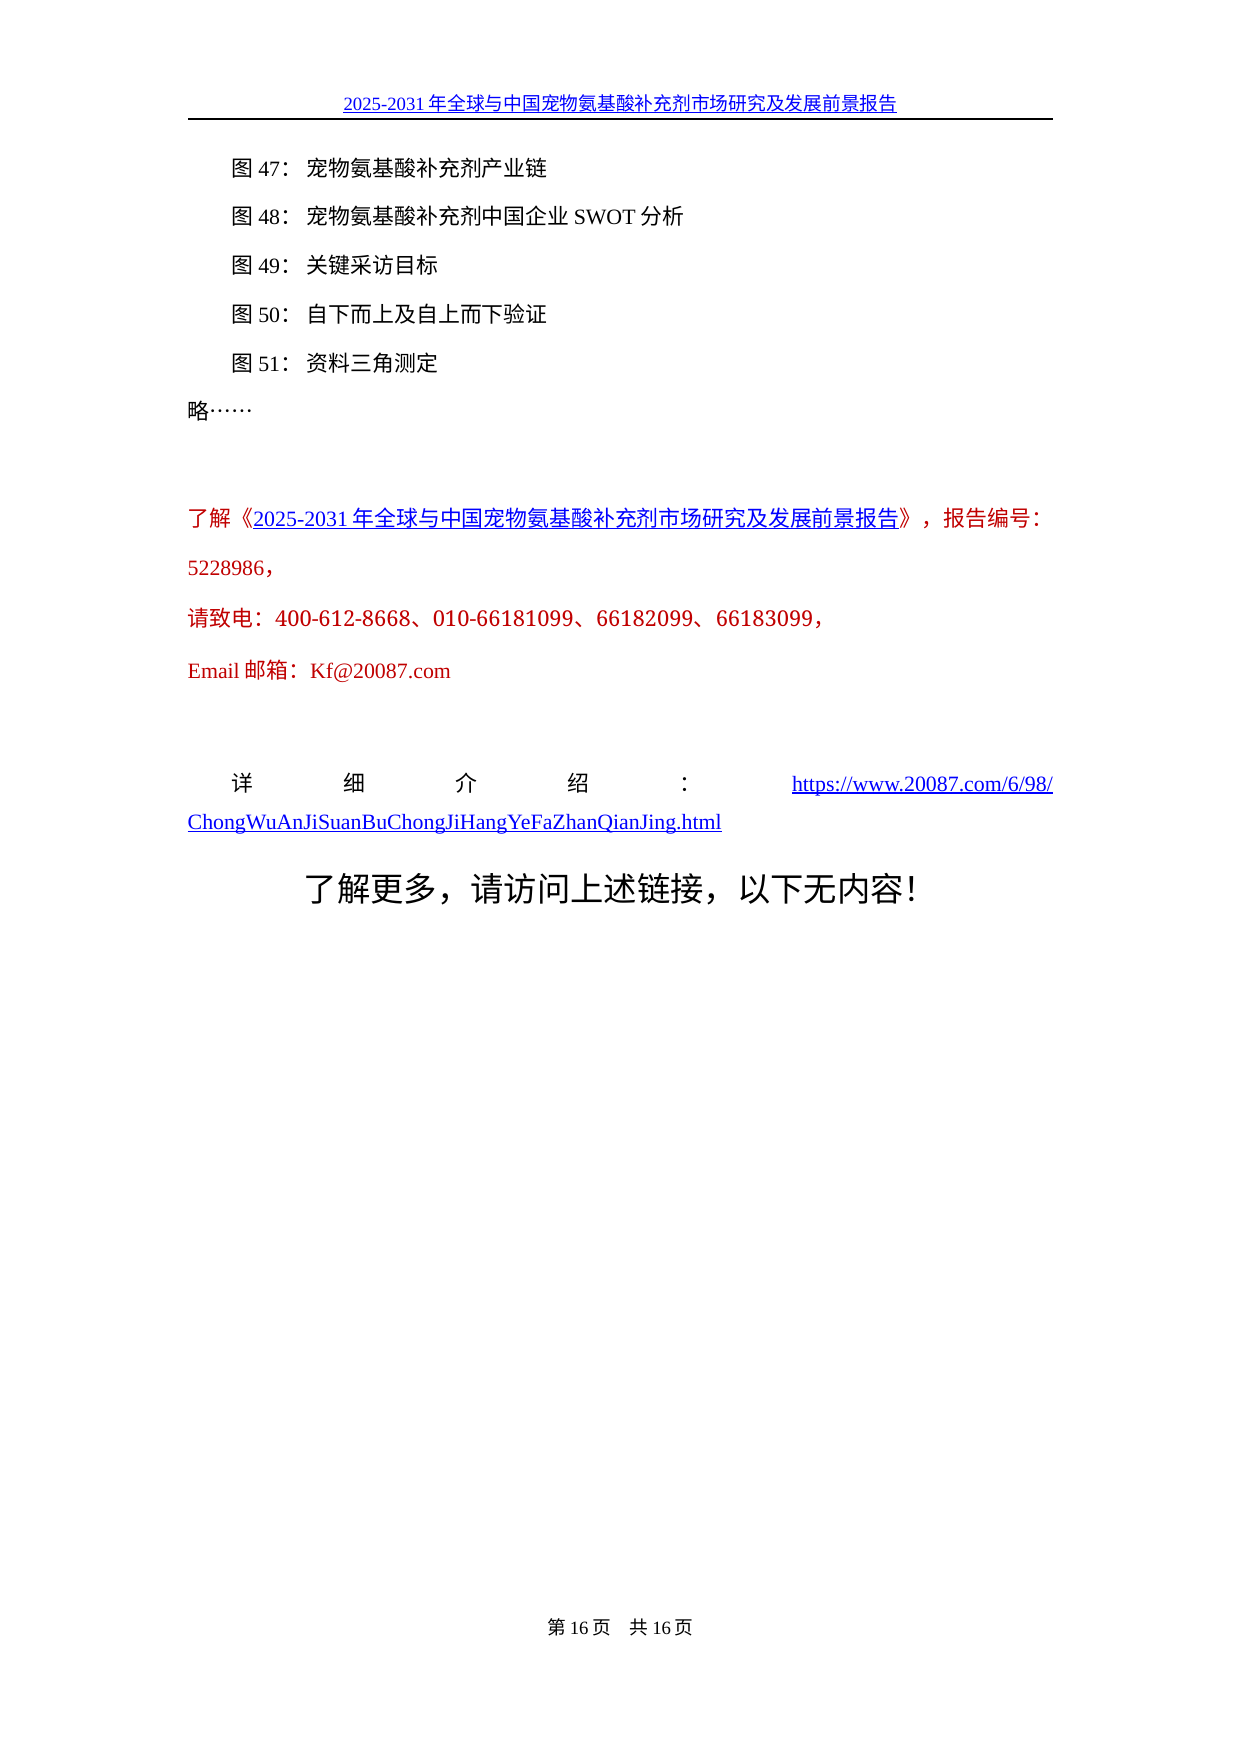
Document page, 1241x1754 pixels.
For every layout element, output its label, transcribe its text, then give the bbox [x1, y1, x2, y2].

text 了解《2025-2031年全球与中国宠物氨基酸补充剂市场研究及发展前景报告》，报告编号：5228986， [187, 500, 1053, 582]
text 详细介绍：https://www.20087.com/6/98/ChongWuAnJiSuanBuChongJiHangYeFaZhanQianJing.html [187, 765, 1053, 838]
title 了解更多，请访问上述链接，以下无内容！ [187, 854, 1053, 919]
text 请致电：400-612-8668、010-66181099、66182099、66183099， [187, 601, 1053, 633]
text Email邮箱：Kf@20087.com [187, 652, 1053, 685]
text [187, 150, 1053, 426]
